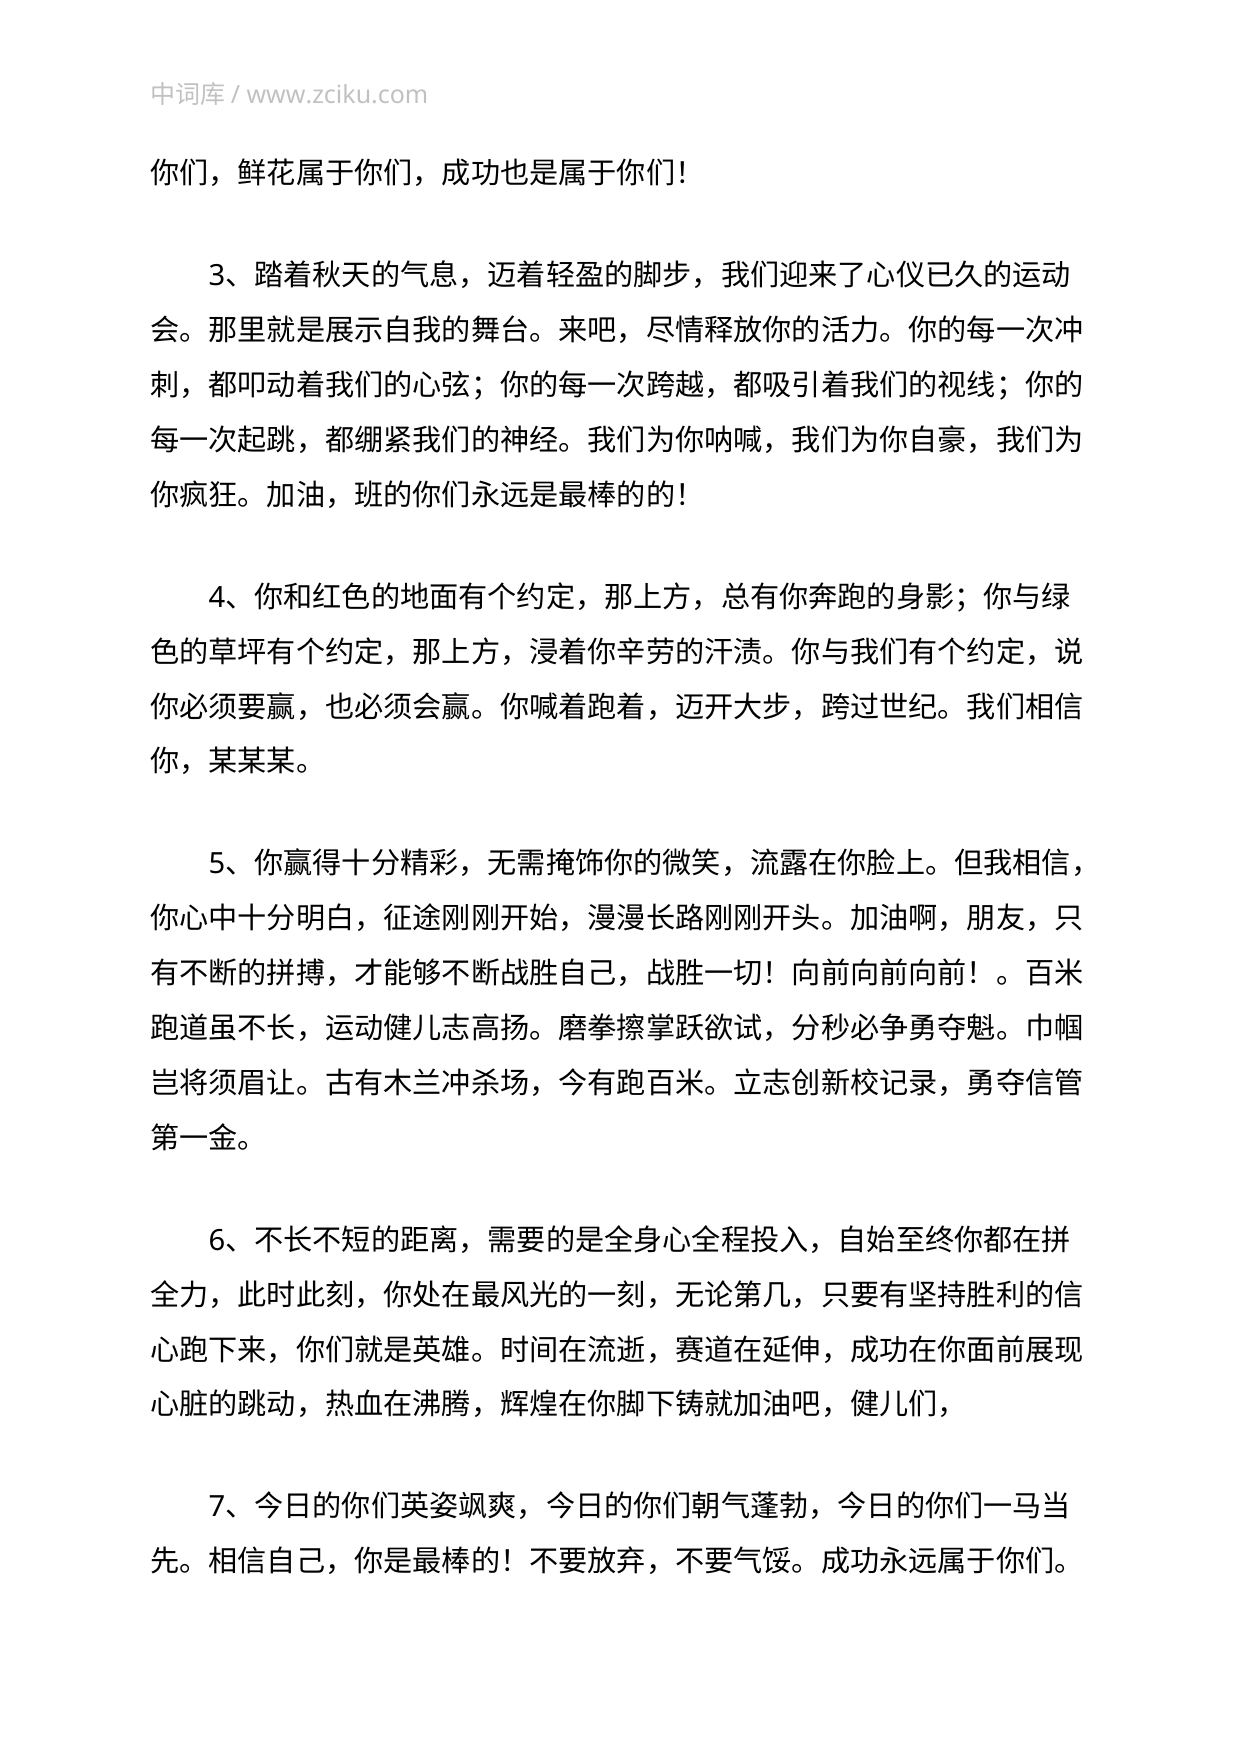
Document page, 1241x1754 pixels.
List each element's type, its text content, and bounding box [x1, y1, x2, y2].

text 5、你赢得十分精彩，无需掩饰你的微笑，流露在你脸上。但我相信，你心中十分明白，征途刚刚开始，漫漫长路刚刚开头。加油啊，朋友，只有不断的拼搏，才能够不断战胜自己，战胜一切！向前向前向前！。百米跑道虽不长，运动健儿志高扬。磨拳擦掌跃欲试，分秒必争勇夺魁。巾帼岂将须眉让。古有木兰冲杀场，今有跑百米。立志创新校记录，勇夺信管第一金。 [150, 840, 1090, 1157]
text 3、踏着秋天的气息，迈着轻盈的脚步，我们迎来了心仪已久的运动会。那里就是展示自我的舞台。来吧，尽情释放你的活力。你的每一次冲刺，都叩动着我们的心弦；你的每一次跨越，都吸引着我们的视线；你的每一次起跳，都绷紧我们的神经。我们为你呐喊，我们为你自豪，我们为你疯狂。加油，班的你们永远是最棒的的！ [150, 252, 1090, 514]
text 6、不长不短的距离，需要的是全身心全程投入，自始至终你都在拼全力，此时此刻，你处在最风光的一刻，无论第几，只要有坚持胜利的信心跑下来，你们就是英雄。时间在流逝，赛道在延伸，成功在你面前展现心脏的跳动，热血在沸腾，辉煌在你脚下铸就加油吧，健儿们， [150, 1216, 1090, 1423]
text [150, 150, 1090, 192]
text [150, 1483, 1090, 1580]
text 4、你和红色的地面有个约定，那上方，总有你奔跑的身影；你与绿色的草坪有个约定，那上方，浸着你辛劳的汗渍。你与我们有个约定，说你必须要赢，也必须会赢。你喊着跑着，迈开大步，跨过世纪。我们相信你，某某某。 [150, 573, 1090, 780]
